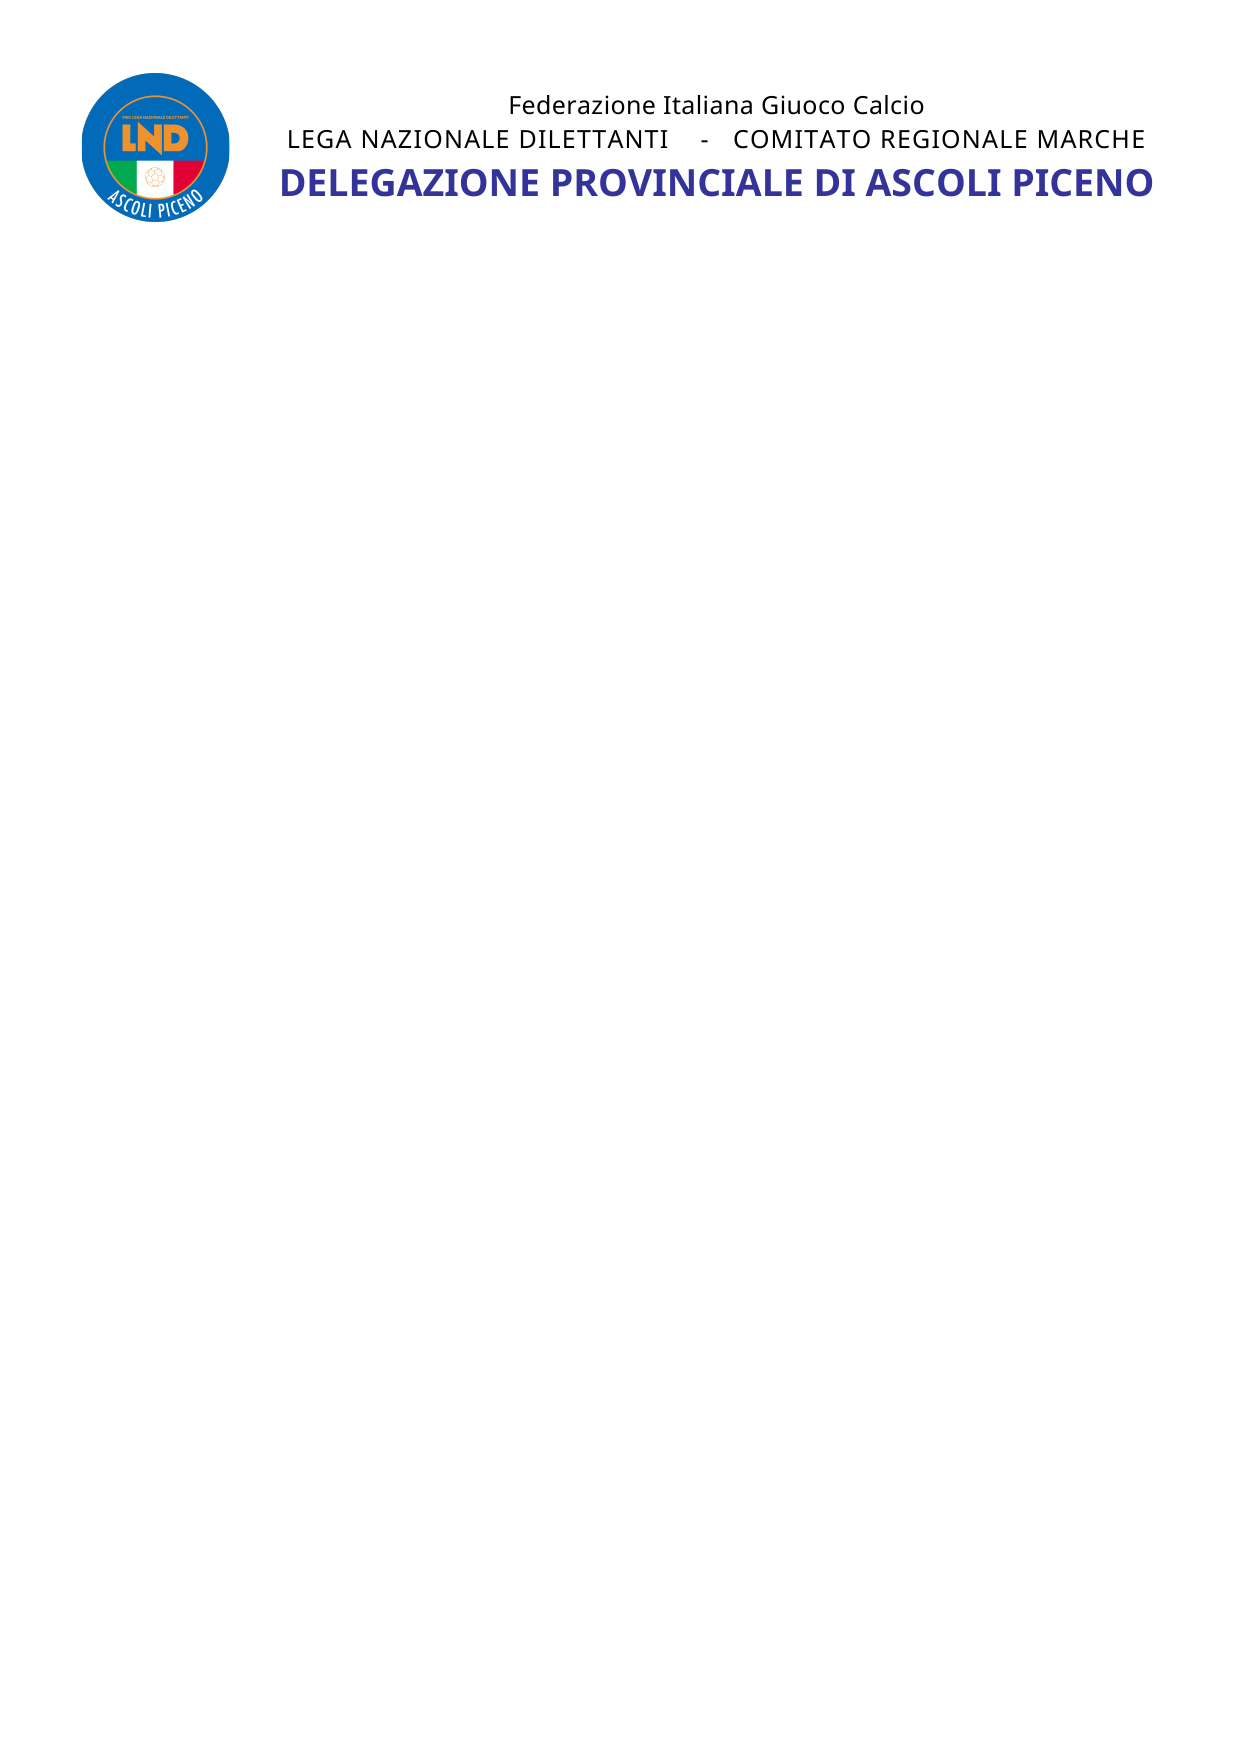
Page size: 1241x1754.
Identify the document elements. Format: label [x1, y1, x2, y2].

picture [81, 73, 230, 222]
